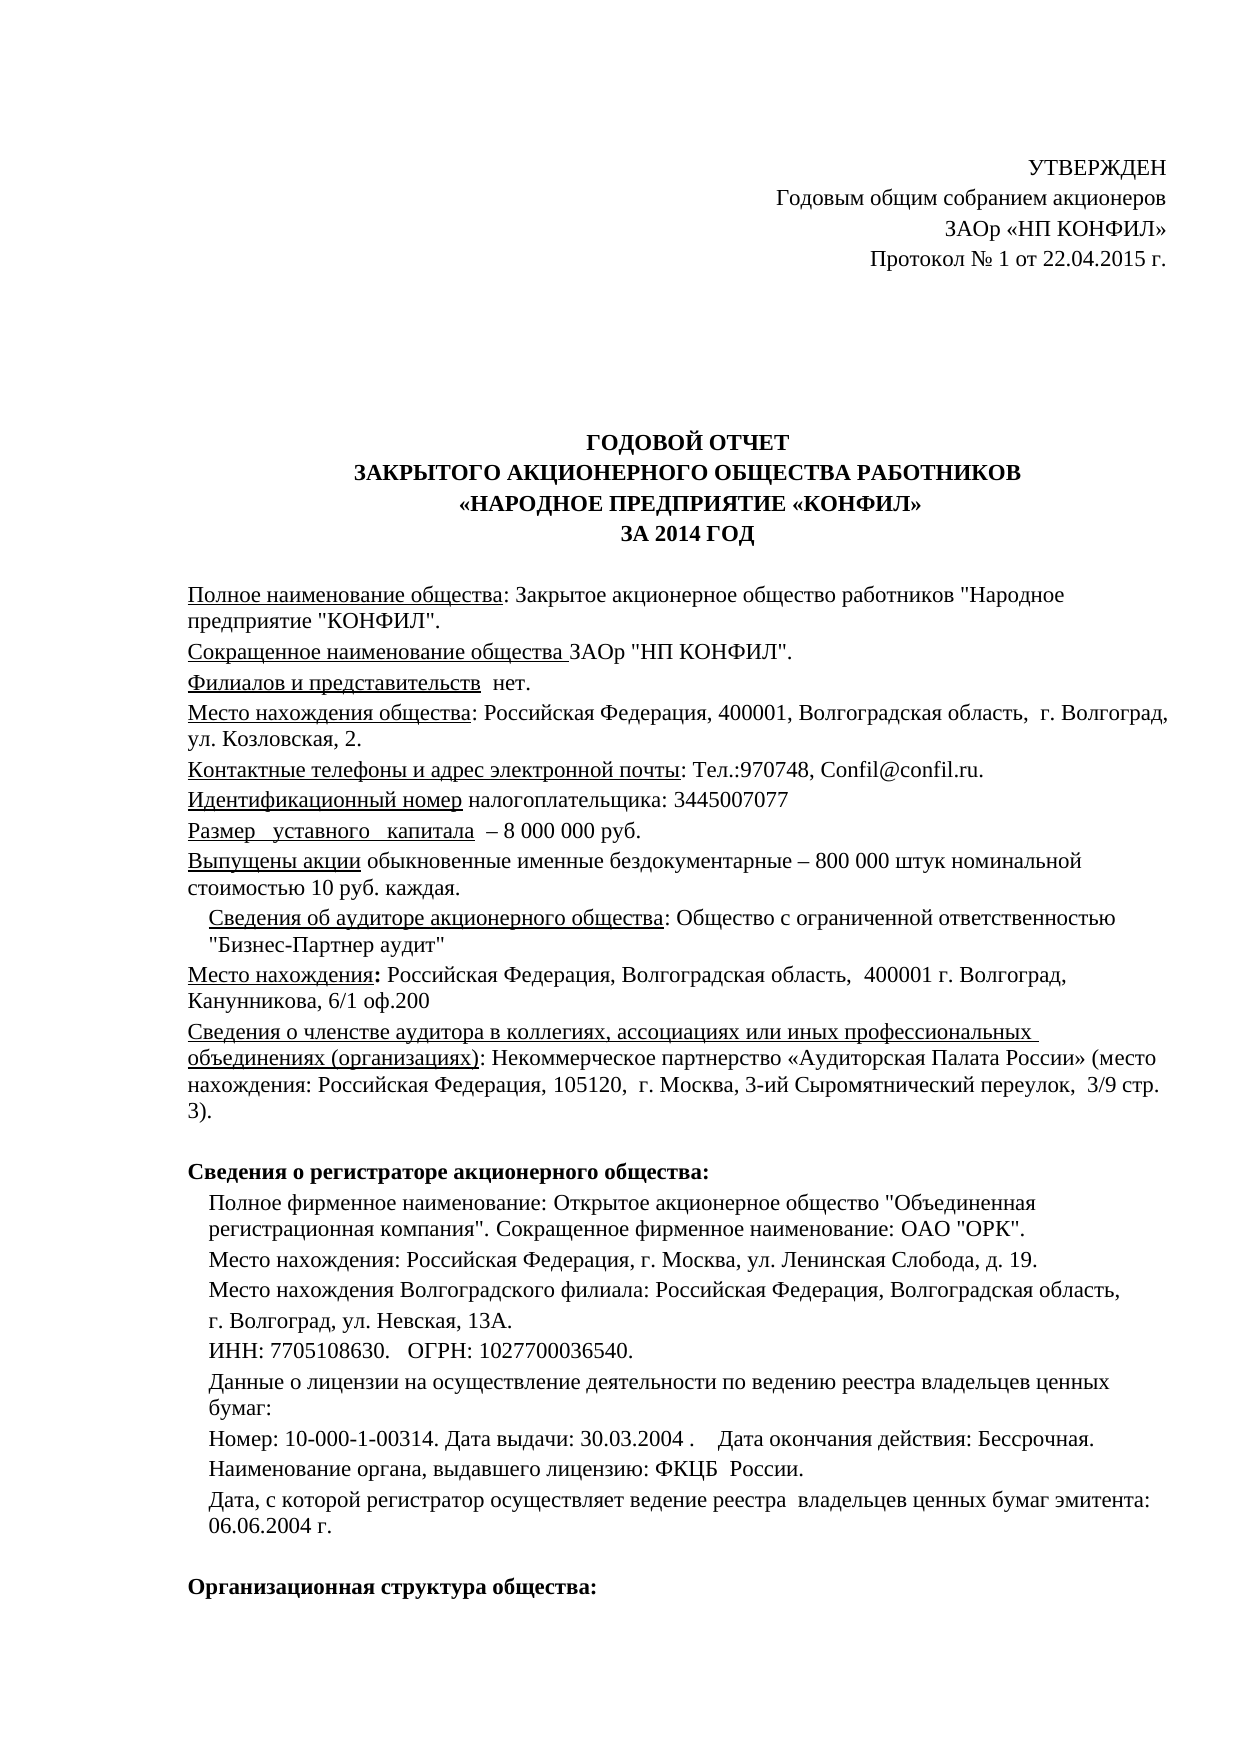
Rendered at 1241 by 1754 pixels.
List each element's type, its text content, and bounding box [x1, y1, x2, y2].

text ГОДОВОЙ ОТЧЕТ [208, 428, 1167, 455]
text Номер: 10-000-1-00314. Дата выдачи: 30.03.2004 . Дата окончания действия: Бессрочная. [208, 1424, 1167, 1451]
text Протокол № 1 от 22.04.2015 г. [208, 245, 1167, 272]
text Место нахождения: Российская Федерация, Волгоградская область, . Волгоград, Канунникова, 6/1 оф.200 [187, 961, 1167, 1014]
text Наименование органа, выдавшего лицензию: ФКЦБ России. [208, 1455, 1167, 1481]
text ЗАОр «НП КОНФИЛ» [208, 215, 1167, 241]
text Годовым общим собранием акционеров [208, 184, 1167, 211]
text Дата, с которой регистратор осуществляет ведение реестра владельцев ценных бумаг эмитента: 06.06.2004 г. [208, 1486, 1167, 1538]
text Выпущены акции обыкновенные именные бездокументарные – 800 000 штук номинальной стоимостью 10 руб. каждая. [187, 847, 1167, 900]
text Место нахождения общества: Российская Федерация, 400001, Волгоградская область, г. Волгоград, ул. Козловская, 2. [187, 699, 1202, 752]
text Организационная структура общества: [187, 1573, 1167, 1599]
text ЗА 2014 ГОД [208, 520, 1167, 546]
text Сведения об аудиторе акционерного общества: Общество с ограниченной ответственностью "Бизнес-Партнер аудит" [208, 904, 1167, 957]
text ЗАКРЫТОГО АКЦИОНЕРНОГО ОБЩЕСТВА РАБОТНИКОВ [208, 459, 1167, 485]
text Место нахождения: Российская Федерация, г. Москва, ул. Ленинская Слобода, д. 19. [208, 1246, 1167, 1272]
text г. Волгоград, ул. Невская, 13А. [208, 1307, 1167, 1333]
text Размер уставного капитала – 8 000 000 руб. [187, 817, 1167, 843]
text Филиалов и представительств нет. [187, 668, 1192, 695]
text Полное наименование общества: Закрытое акционерное общество работников "Народное предприятие "КОНФИЛ". [187, 581, 1192, 634]
text ИНН: 7705108630. ОГРН: 1027700036540. [208, 1337, 1167, 1363]
text Сведения о регистраторе акционерного общества: [187, 1158, 1167, 1184]
text «НАРОДНОЕ ПРЕДПРИЯТИЕ «КОНФИЛ» [208, 489, 1167, 516]
text Идентификационный номер налогоплательщика: 3445007077 [187, 786, 1167, 813]
text Контактные телефоны и адрес электронной почты: Тел.:970748, Confil@confil.ru. [187, 756, 1232, 782]
text Сокращенное наименование общества ЗАОр "НП КОНФИЛ". [187, 638, 1192, 664]
text Место нахождения Волгоградского филиала: Российская Федерация, Волгоградская область, [208, 1276, 1167, 1302]
text Полное фирменное наименование: Открытое акционерное общество "Объединенная регистрационная компания". Сокращенное фирменное наименование: ОАО "ОРК". [208, 1189, 1167, 1241]
text УТВЕРЖДЕН [208, 154, 1167, 180]
text Сведения о членстве аудитора в коллегиях, ассоциациях или иных профессиональных объединениях (организациях): Некоммерческое партнерство «Аудиторская Палата России» (место нахождения: Российская Федерация, 105120, г. Москва, 3-ий Сыромятнический переулок, 3/9 стр. 3). [187, 1018, 1167, 1123]
text Данные о лицензии на осуществление деятельности по ведению реестра владельцев ценных бумаг: [208, 1368, 1167, 1420]
